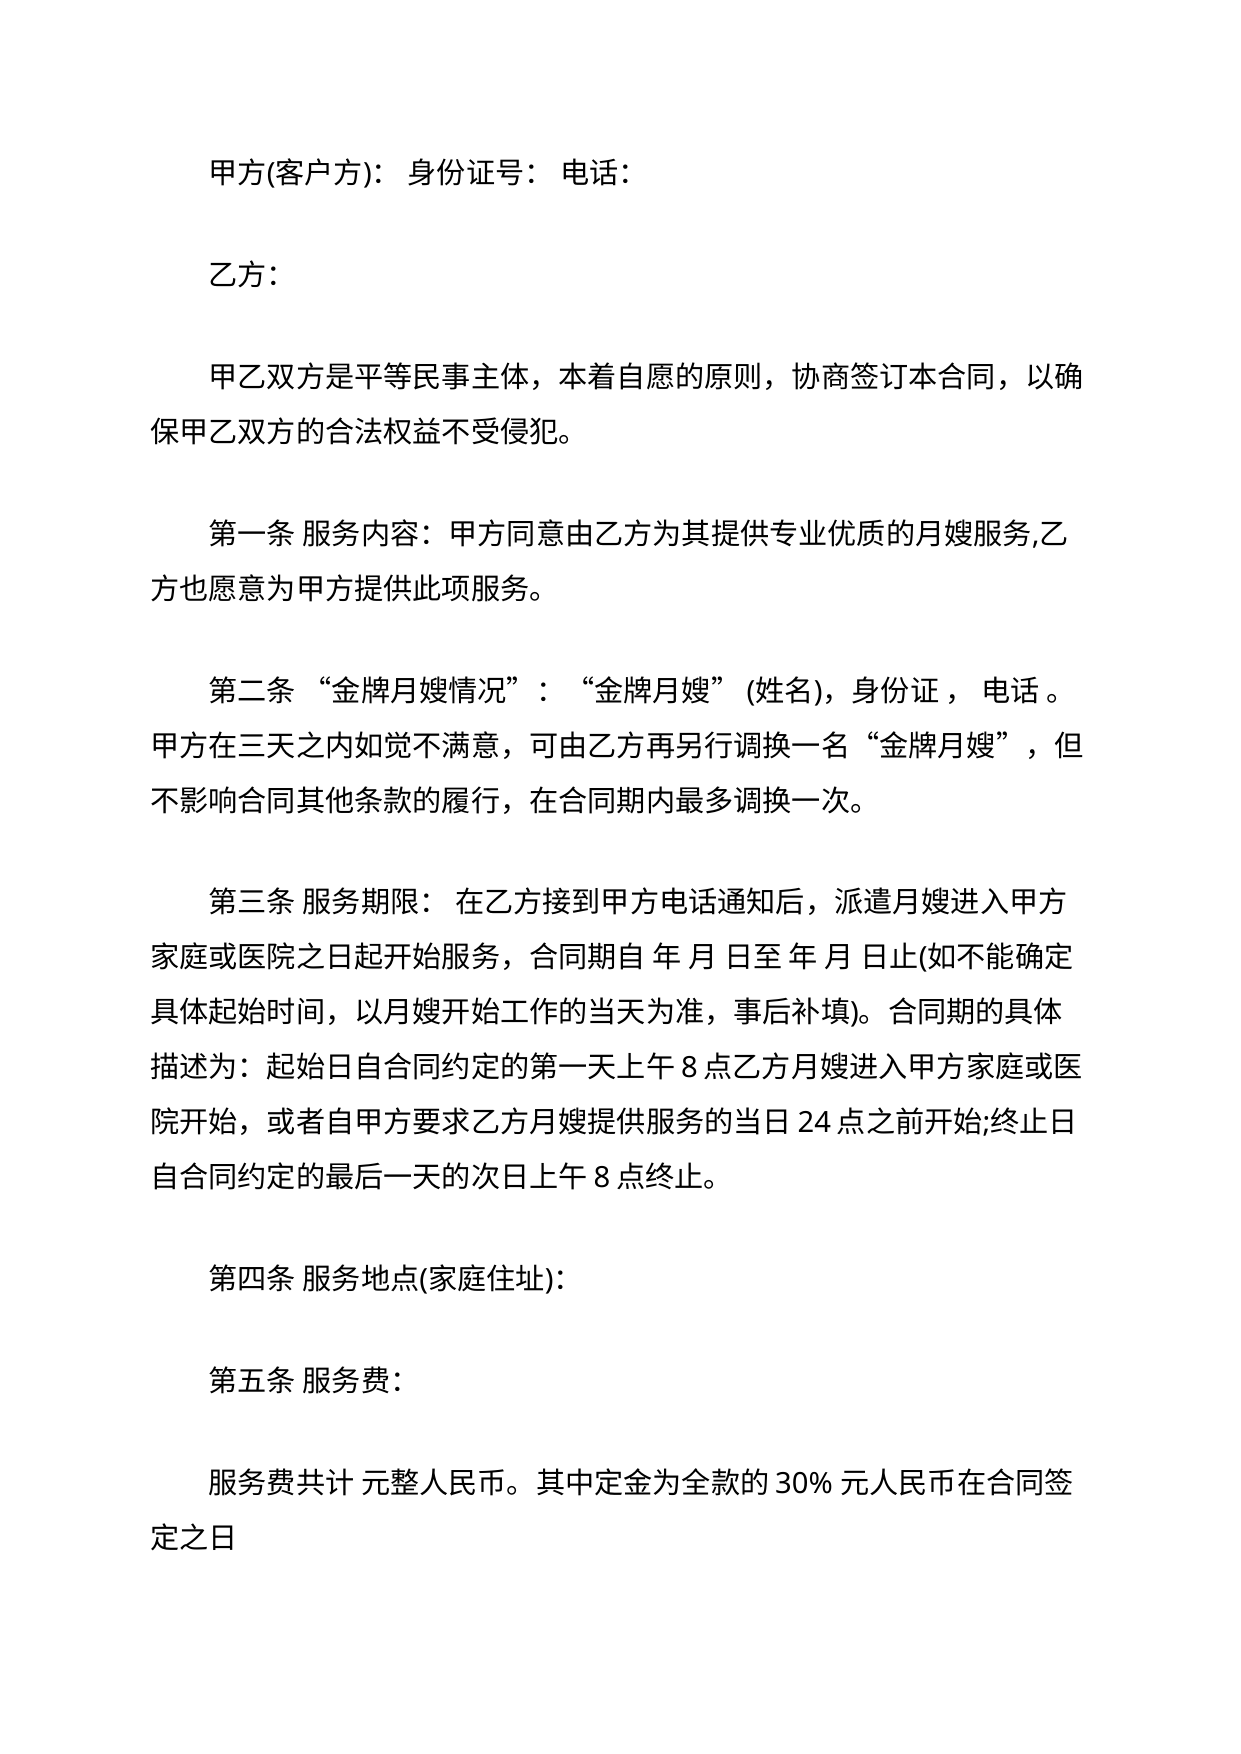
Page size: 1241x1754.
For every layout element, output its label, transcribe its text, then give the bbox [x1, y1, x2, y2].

text 第一条 服务内容：甲方同意由乙方为其提供专业优质的月嫂服务,乙方也愿意为甲方提供此项服务。 [150, 510, 1090, 608]
text 甲乙双方是平等民事主体，本着自愿的原则，协商签订本合同，以确保甲乙双方的合法权益不受侵犯。 [150, 354, 1090, 451]
text 服务费共计 元整人民币。其中定金为全款的30% 元人民币在合同签定之日 [150, 1459, 1090, 1557]
text 乙方： [150, 252, 1090, 294]
text 第五条 服务费： [150, 1358, 1090, 1400]
text 第四条 服务地点(家庭住址)： [150, 1256, 1090, 1298]
text 第三条 服务期限： 在乙方接到甲方电话通知后，派遣月嫂进入甲方家庭或医院之日起开始服务，合同期自 年 月 日至 年 月 日止(如不能确定具体起始时间，以月嫂开始工作的当天为准，事后补填)。合同期的具体描述为：起始日自合同约定的第一天上午8点乙方月嫂进入甲方家庭或医院开始，或者自甲方要求乙方月嫂提供服务的当日24点之前开始;终止日自合同约定的最后一天的次日上午8点终止。 [150, 879, 1090, 1196]
text 第二条 “金牌月嫂情况”：“金牌月嫂” (姓名)，身份证 ， 电话 。甲方在三天之内如觉不满意，可由乙方再另行调换一名“金牌月嫂”，但不影响合同其他条款的履行，在合同期内最多调换一次。 [150, 667, 1090, 819]
text 甲方(客户方)： 身份证号： 电话： [150, 150, 1090, 192]
